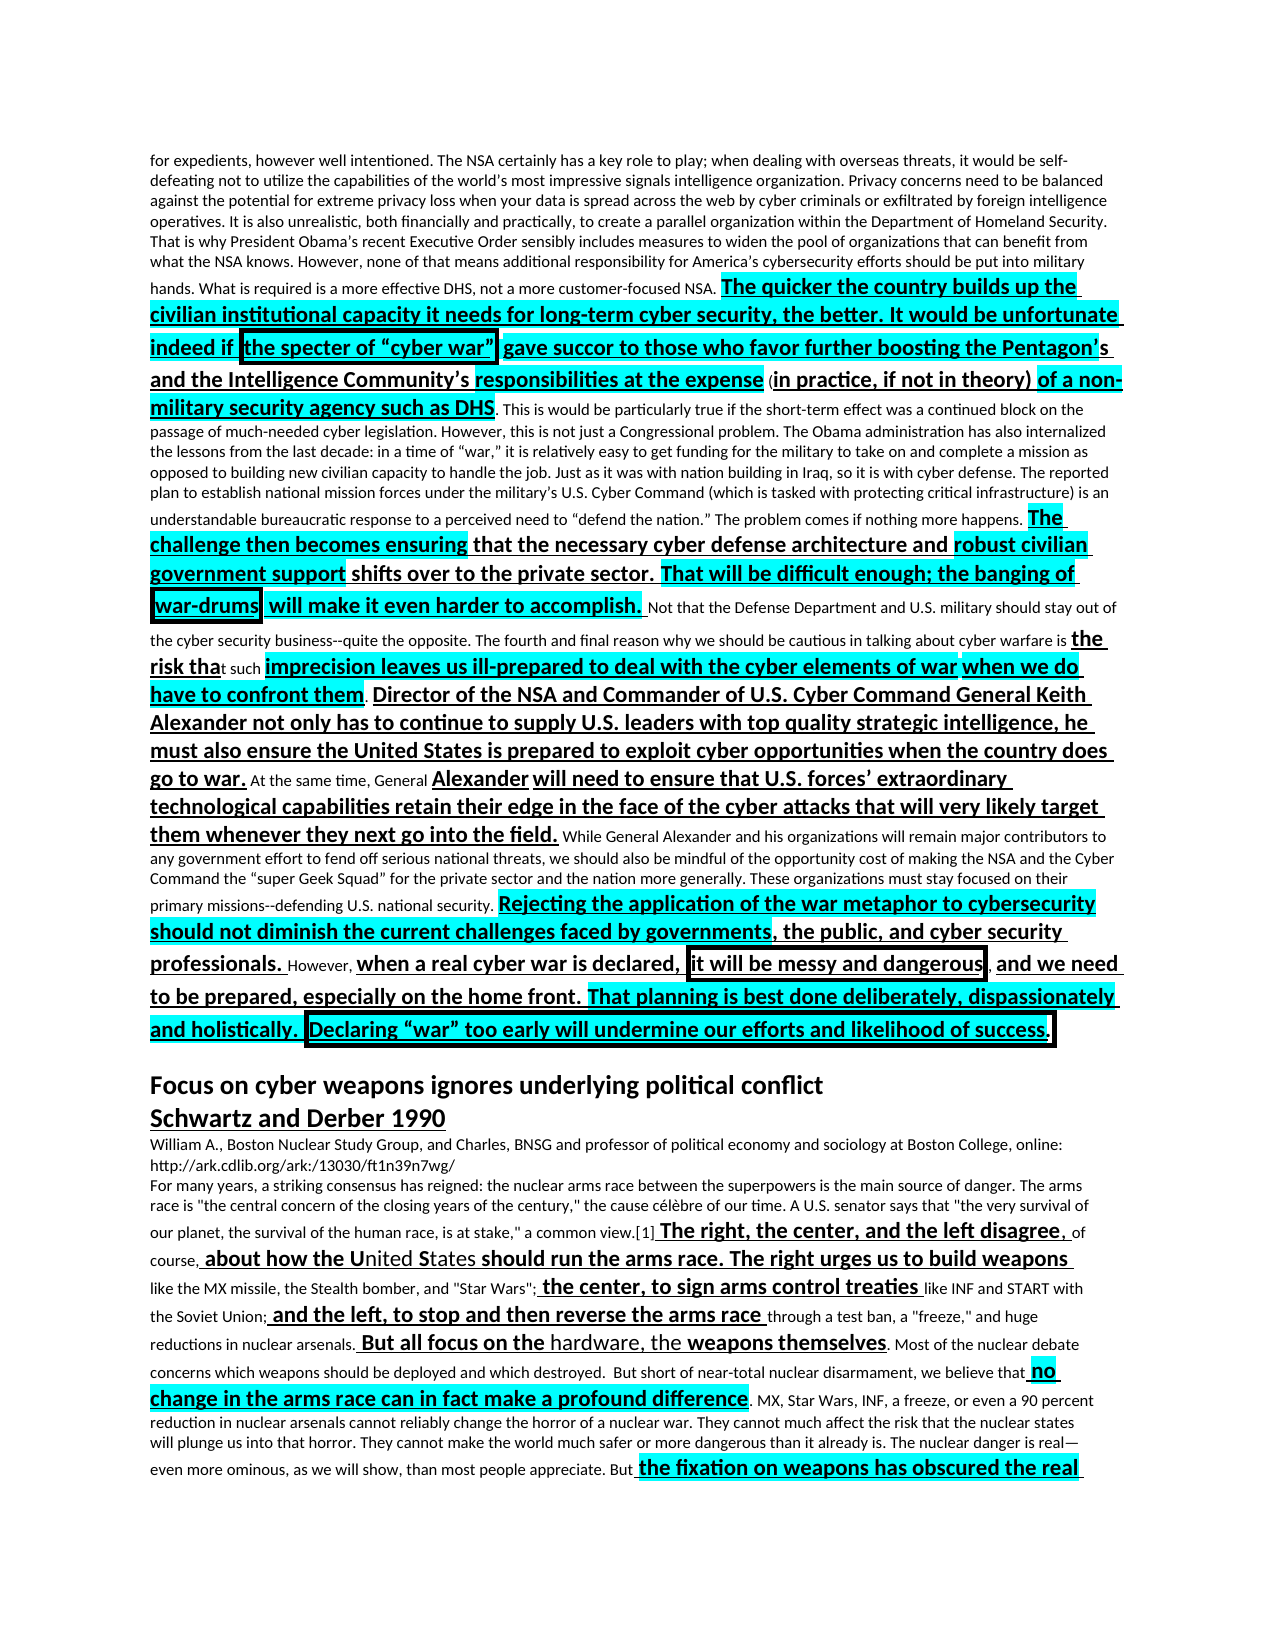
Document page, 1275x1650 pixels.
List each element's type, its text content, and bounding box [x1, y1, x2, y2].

subtitle Focus on cyber weapons ignores underlying political conflict [150, 1068, 1125, 1102]
text William A., Boston Nuclear Study Group, and Charles, BNSG and professor of political economy and sociology at Boston College, online: http://ark.cdlib.org/ark:/13030/ft1n39n7wg/ [150, 1134, 1125, 1175]
text Schwartz and Derber 1990 [150, 1102, 1125, 1134]
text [150, 1175, 1095, 1481]
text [150, 150, 1125, 1048]
